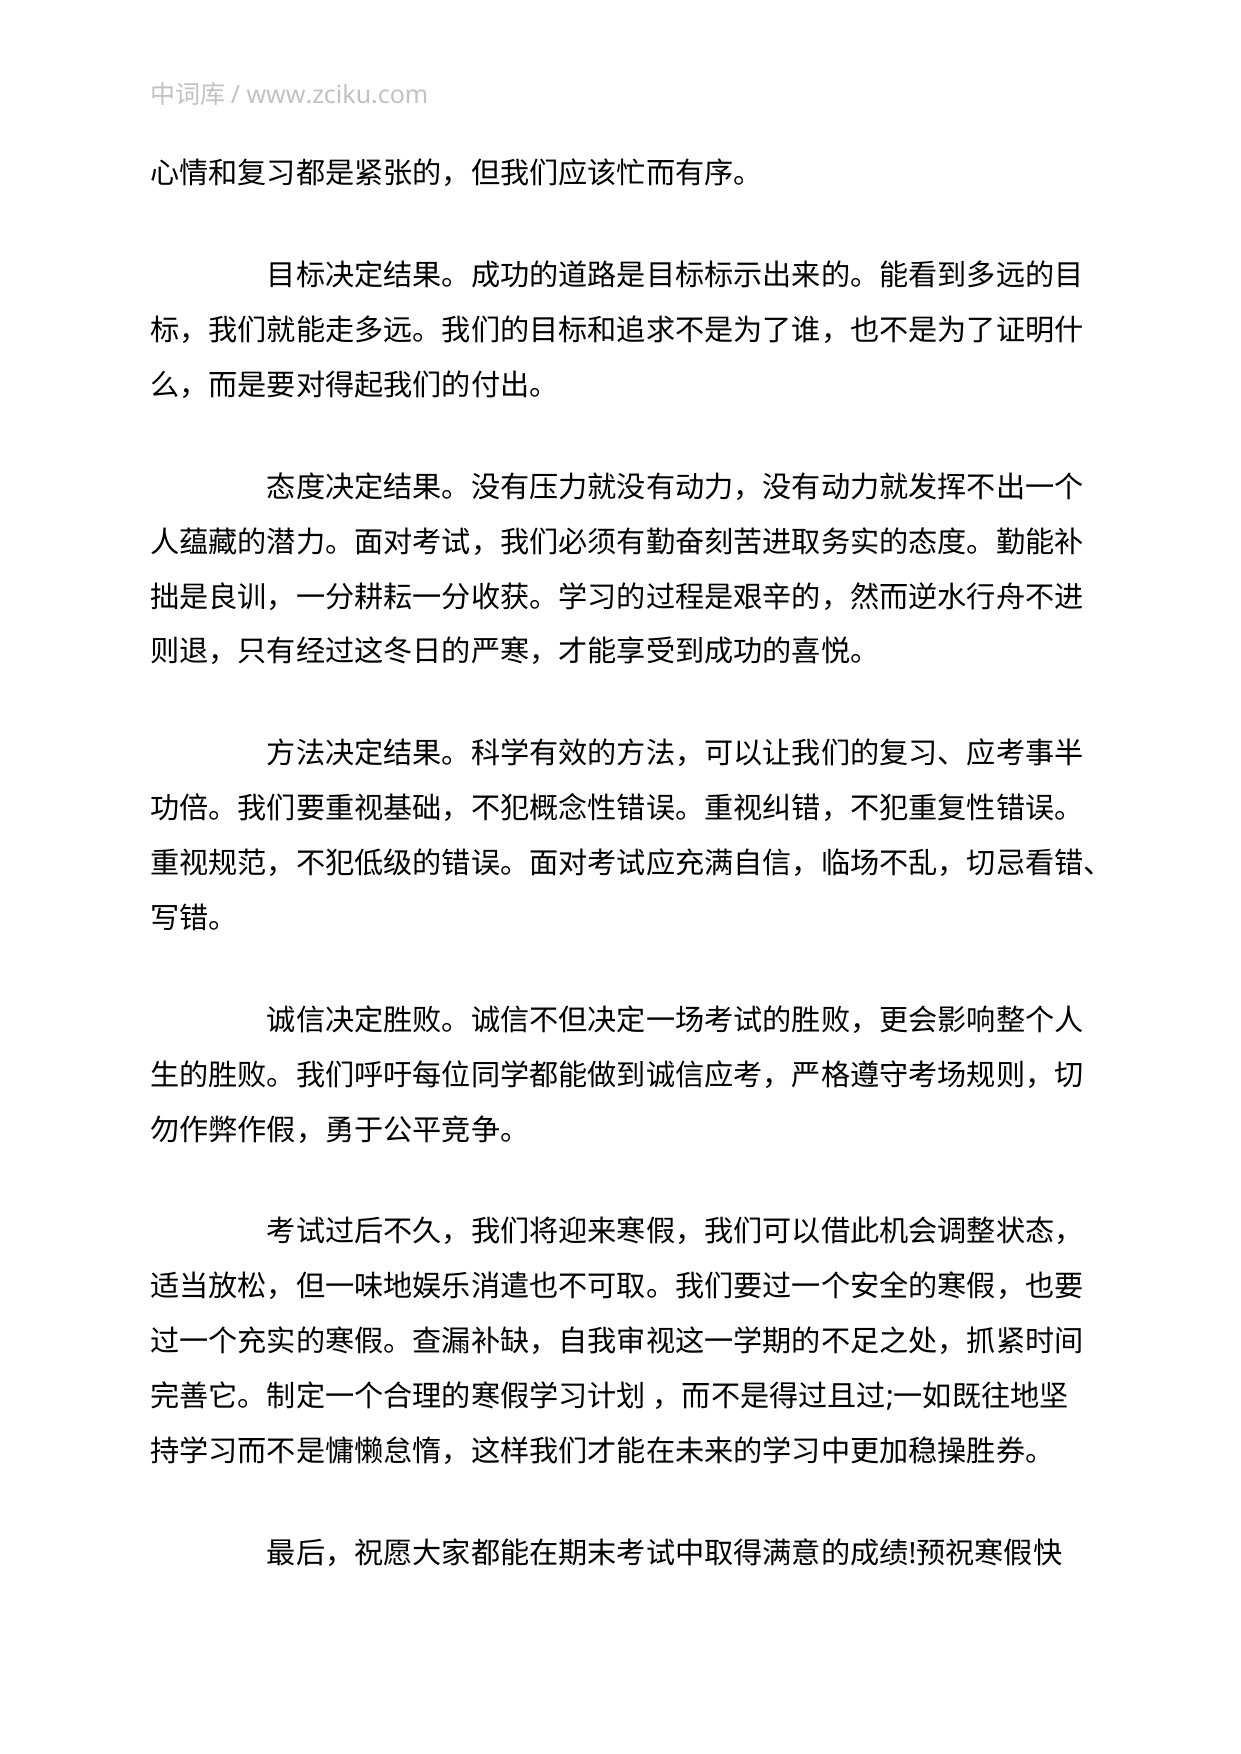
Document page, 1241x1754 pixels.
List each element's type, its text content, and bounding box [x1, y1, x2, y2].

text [150, 150, 1090, 192]
text 态度决定结果。没有压力就没有动力，没有动力就发挥不出一个人蕴藏的潜力。面对考试，我们必须有勤奋刻苦进取务实的态度。勤能补拙是良训，一分耕耘一分收获。学习的过程是艰辛的，然而逆水行舟不进则退，只有经过这冬日的严寒，才能享受到成功的喜悦。 [150, 463, 1090, 670]
text 方法决定结果。科学有效的方法，可以让我们的复习、应考事半功倍。我们要重视基础，不犯概念性错误。重视纠错，不犯重复性错误。重视规范，不犯低级的错误。面对考试应充满自信，临场不乱，切忌看错、写错。 [150, 730, 1090, 937]
text 考试过后不久，我们将迎来寒假，我们可以借此机会调整状态，适当放松，但一味地娱乐消遣也不可取。我们要过一个安全的寒假，也要过一个充实的寒假。查漏补缺，自我审视这一学期的不足之处，抓紧时间完善它。制定一个合理的寒假学习计划 ，而不是得过且过;一如既往地坚持学习而不是慵懒怠惰，这样我们才能在未来的学习中更加稳操胜券。 [150, 1208, 1090, 1470]
text 诚信决定胜败。诚信不但决定一场考试的胜败，更会影响整个人生的胜败。我们呼吁每位同学都能做到诚信应考，严格遵守考场规则，切勿作弊作假，勇于公平竞争。 [150, 996, 1090, 1148]
text 目标决定结果。成功的道路是目标标示出来的。能看到多远的目标，我们就能走多远。我们的目标和追求不是为了谁，也不是为了证明什么，而是要对得起我们的付出。 [150, 252, 1090, 404]
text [150, 1529, 1090, 1572]
